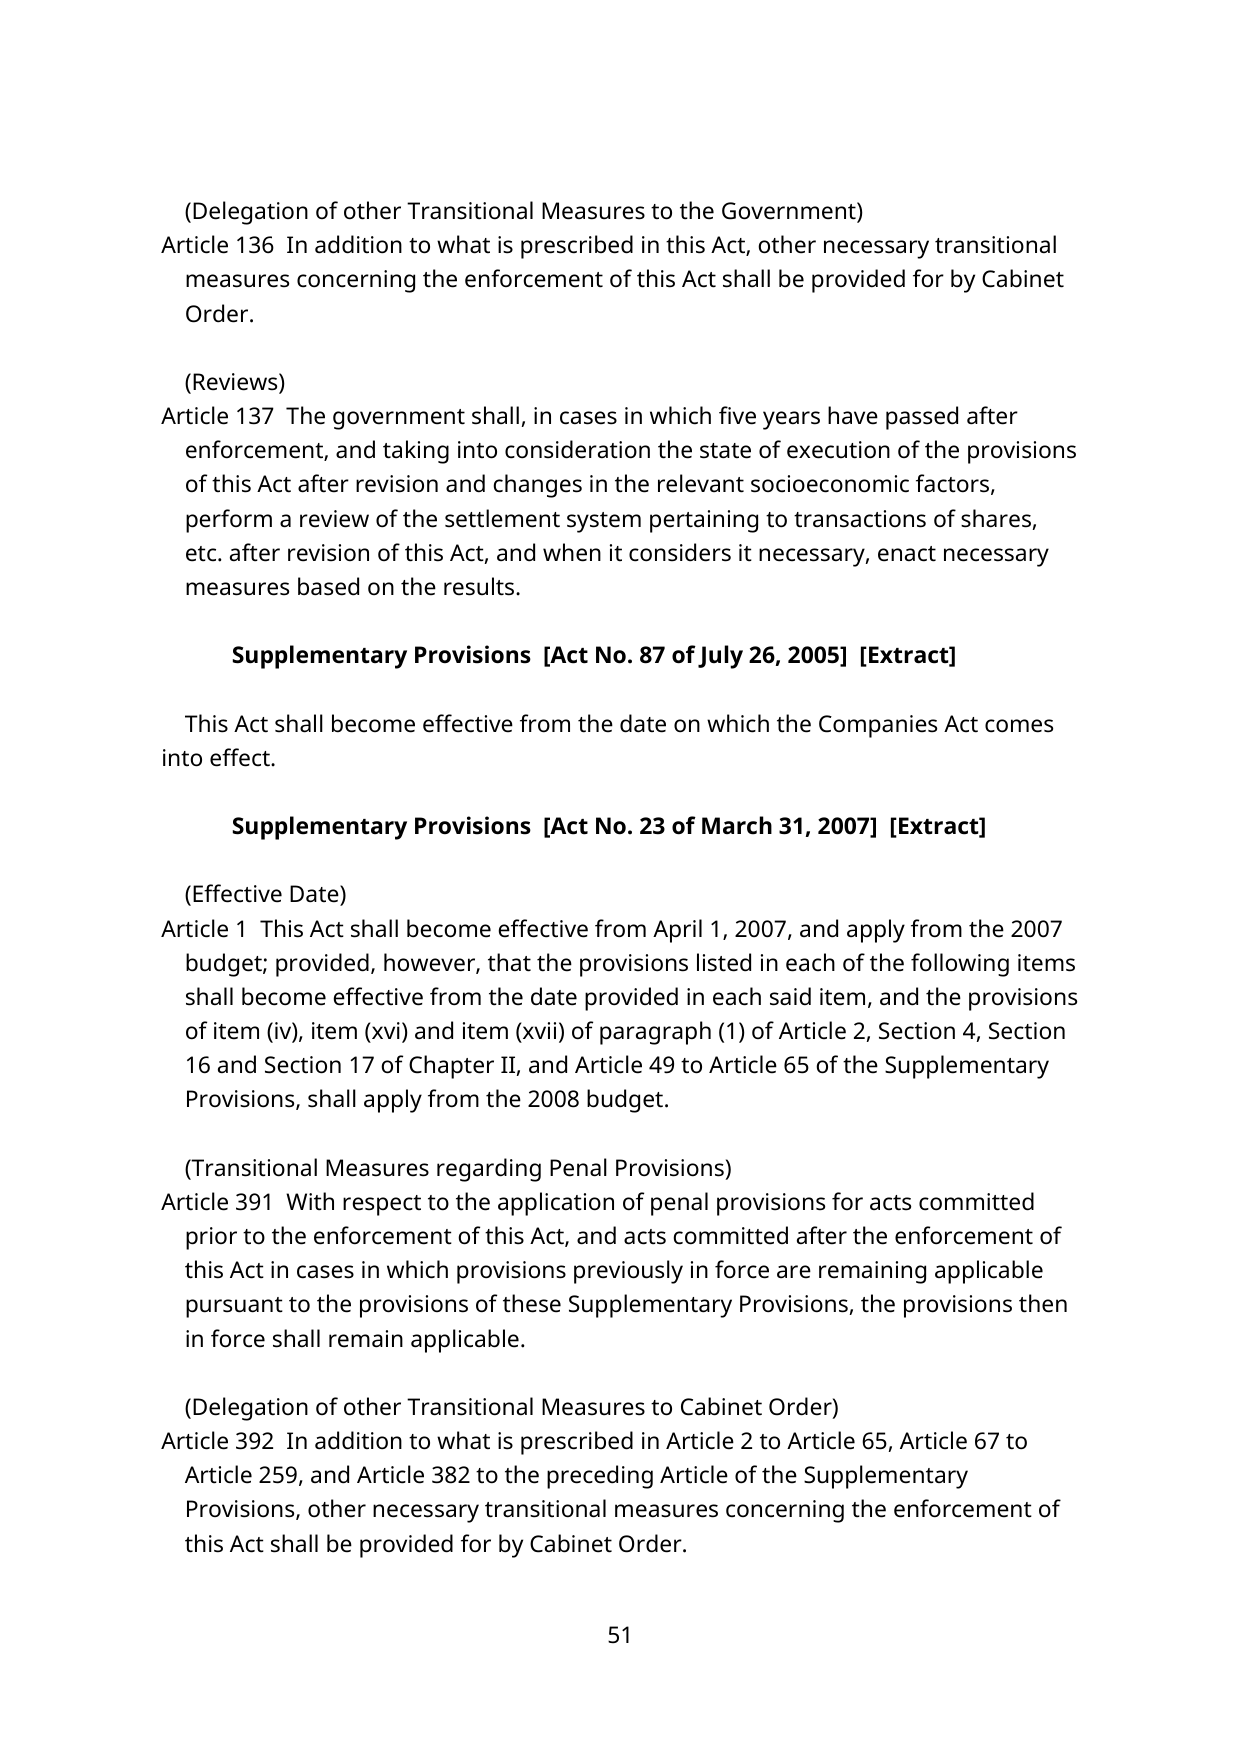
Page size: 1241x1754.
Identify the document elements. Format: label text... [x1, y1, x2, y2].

text Supplementary Provisions [Act No. 87 of July 26, 2005] [Extract] [230, 638, 1079, 672]
text Article 136 In addition to what is prescribed in this Act, other necessary transitional measures concerning the enforcement of this Act shall be provided for by Cabinet Order. [161, 228, 1079, 330]
text Article 1 This Act shall become effective from April 1, 2007, and apply from the 2007 budget; provided, however, that the provisions listed in each of the following items shall become effective from the date provided in each said item, and the provisions of item (iv), item (xvi) and item (xvii) of paragraph (1) of Article 2, Section 4, Section 16 and Section 17 of Chapter II, and Article 49 to Article 65 of the Supplementary Provisions, shall apply from the 2008 budget. [161, 911, 1079, 1116]
text (Transitional Measures regarding Penal Provisions) [184, 1150, 1079, 1184]
text (Effective Date) [184, 877, 1079, 911]
text (Delegation of other Transitional Measures to the Government) [184, 194, 1079, 228]
text Article 391 With respect to the application of penal provisions for acts committed prior to the enforcement of this Act, and acts committed after the enforcement of this Act in cases in which provisions previously in force are remaining applicable pursuant to the provisions of these Supplementary Provisions, the provisions then in force shall remain applicable. [161, 1184, 1079, 1355]
text This Act shall become effective from the date on which the Companies Act comes into effect. [161, 706, 1079, 774]
text (Delegation of other Transitional Measures to Cabinet Order) [184, 1389, 1079, 1424]
text Article 392 In addition to what is prescribed in Article 2 to Article 65, Article 67 to Article 259, and Article 382 to the preceding Article of the Supplementary Provisions, other necessary transitional measures concerning the enforcement of this Act shall be provided for by Cabinet Order. [161, 1424, 1079, 1560]
text Article 137 The government shall, in cases in which five years have passed after enforcement, and taking into consideration the state of execution of the provisions of this Act after revision and changes in the relevant socioeconomic factors, perform a review of the settlement system pertaining to transactions of shares, etc. after revision of this Act, and when it considers it necessary, enact necessary measures based on the results. [161, 399, 1079, 604]
text Supplementary Provisions [Act No. 23 of March 31, 2007] [Extract] [230, 809, 1079, 843]
text (Reviews) [184, 364, 1079, 399]
